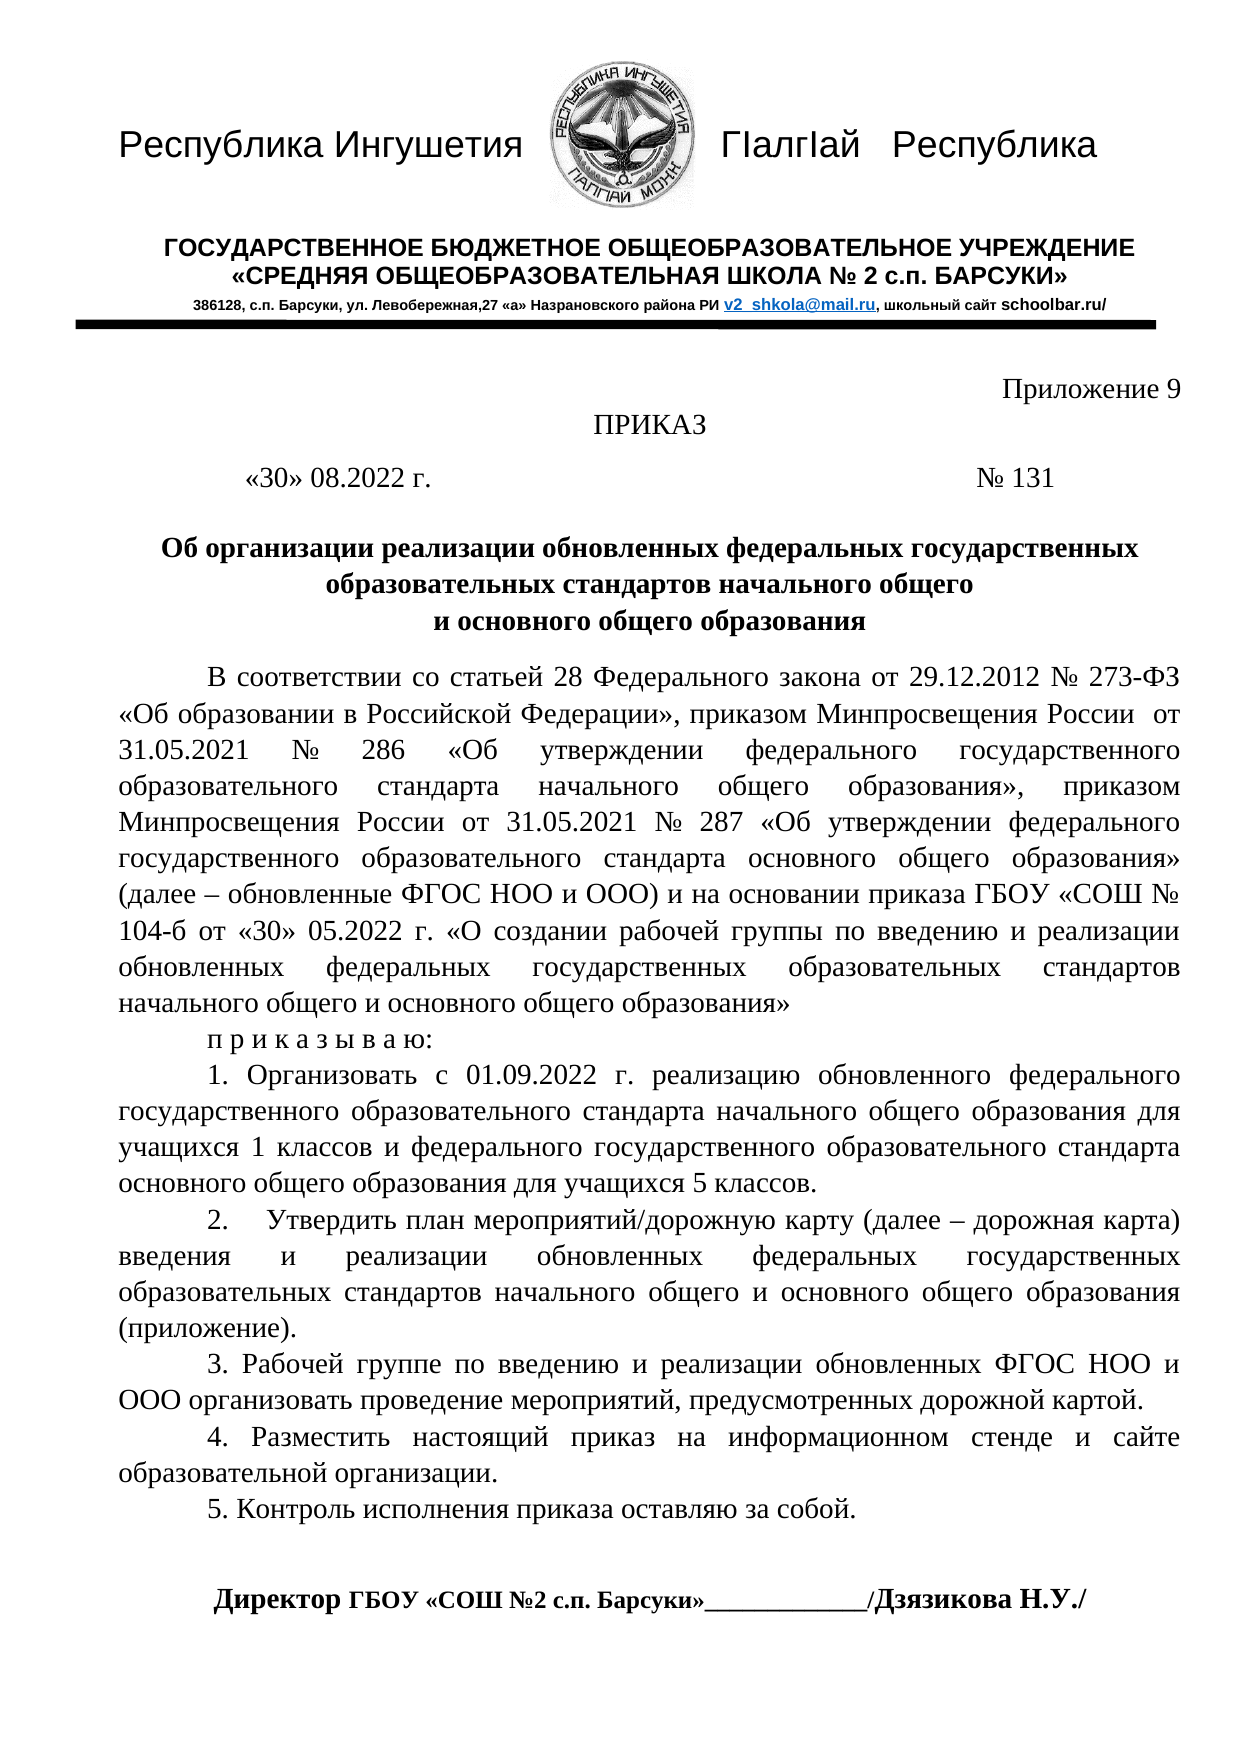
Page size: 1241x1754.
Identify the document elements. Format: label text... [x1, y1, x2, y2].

list Утвердить план мероприятий/дорожную карту (далее – дорожная карта) введения и реализации обновленных федеральных государственных образовательных стандартов начального общего и основного общего образования (приложение). [118, 1202, 1181, 1344]
text 386128, с.п. Барсуки, ул. Левобережная,27 «а» Назрановского района РИ v2_shkola@mail.ru, школьный сайт schoolbar.ru/ [118, 294, 724, 313]
list и основного общего образования [118, 603, 1181, 636]
text Приложение 9 [118, 371, 1181, 404]
list Об организации реализации обновленных федеральных государственных образовательных стандартов начального общего [118, 531, 1181, 600]
list п р и к а з ы в а ю: [118, 1021, 1181, 1054]
text Директор ГБОУ «СОШ №2 с.п. Барсуки»_____________/Дзязикова Н.У./ [118, 1581, 1181, 1615]
text 4. Разместить настоящий приказ на информационном стенде и сайте образовательной организации. [118, 1419, 1181, 1488]
text 3. Рабочей группе по введению и реализации обновленных ФГОС НОО и ООО организовать проведение мероприятий, предусмотренных дорожной картой. [118, 1346, 1181, 1416]
text ПРИКАЗ [118, 407, 1181, 440]
text Республика Ингушетия ГIалгIай Республика [696, 122, 1181, 166]
text 5. Контроль исполнения приказа оставляю за собой. [118, 1491, 1181, 1524]
text «СРЕДНЯЯ ОБЩЕОБРАЗОВАТЕЛЬНАЯ ШКОЛА № 2 с.п. БАРСУКИ» [118, 261, 1181, 290]
text Республика Ингушетия ГIалгIай Республика [118, 122, 549, 166]
text ГОСУДАРСТВЕННОЕ БЮДЖЕТНОЕ ОБЩЕОБРАЗОВАТЕЛЬНОЕ УЧРЕЖДЕНИЕ [118, 232, 1181, 261]
picture [549, 59, 696, 210]
list 1. Организовать с 01.09.2022 г. реализацию обновленного федерального государственного образовательного стандарта начального общего образования для учащихся 1 классов и федерального государственного образовательного стандарта основного общего образования для учащихся 5 классов. [118, 1057, 1181, 1199]
text «30» 08.2022 г. № 131 [118, 460, 1181, 493]
list В соответствии со статьей 28 Федерального закона от 29.12.2012 № 273-ФЗ «Об образовании в Российской Федерации», приказом Минпросвещения России от 31.05.2021 № 286 «Об утверждении федерального государственного образовательного стандарта начального общего образования», приказом Минпросвещения России от 31.05.2021 № 287 «Об утверждении федерального государственного образовательного стандарта основного общего образования» (далее – обновленные ФГОС НОО и ООО) и на основании приказа ГБОУ «СОШ № 104-б от «30» 05.2022 г. «О создании рабочей группы по введению и реализации обновленных федеральных государственных образовательных стандартов начального общего и основного общего образования» [118, 659, 1181, 1018]
